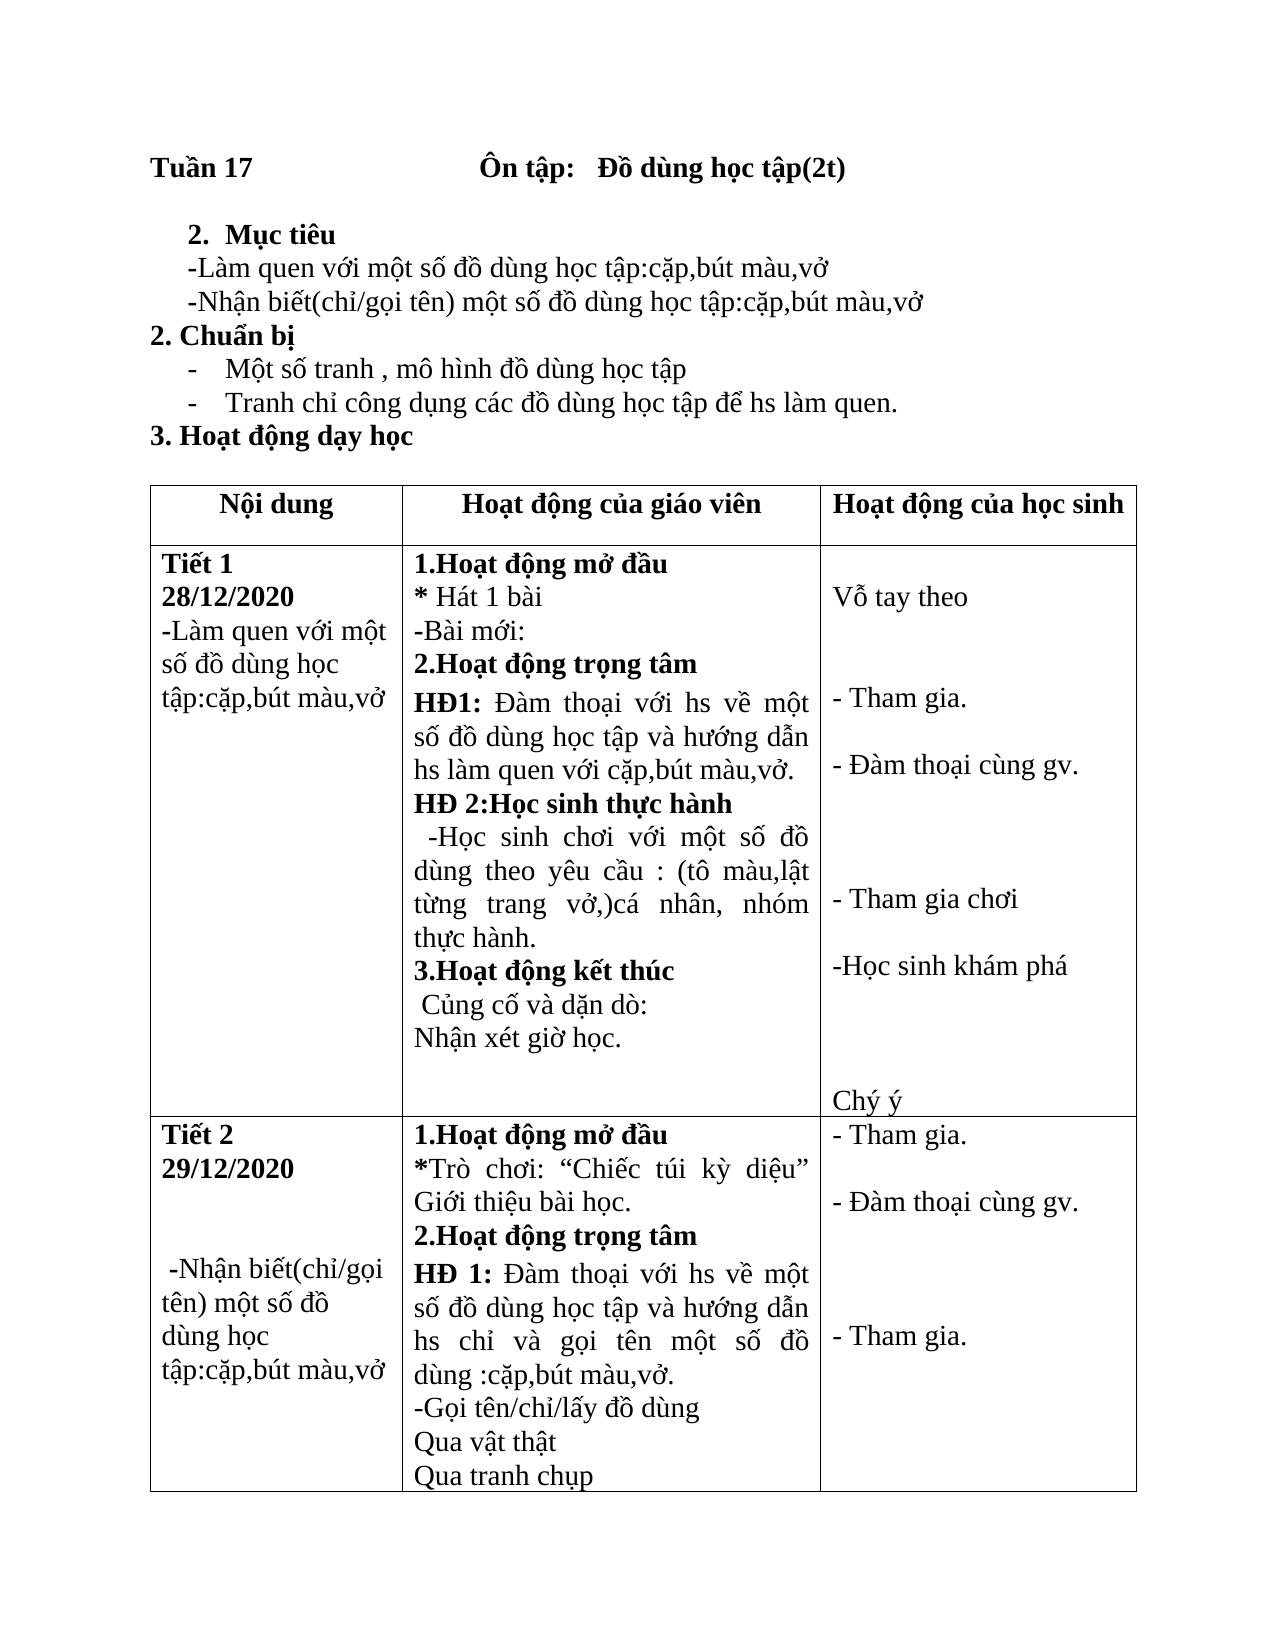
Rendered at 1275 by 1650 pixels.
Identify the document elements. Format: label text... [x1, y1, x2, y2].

table_cell Tiết 1 28/12/2020 -Làm quen với một số đồ dùng học tập:cặp,bút màu,vở [151, 546, 402, 1116]
text 2. Chuẩn bị [150, 318, 1125, 351]
table_cell 1.Hoạt động mở đầu * Hát 1 bài -Bài mới: 2.Hoạt động trọng tâm HĐ1: Đàm thoại với hs về một số đồ dùng học tập và hướng dẫn hs làm quen với cặp,bút màu,vở. HĐ 2:Học sinh thực hành -Học sinh chơi với một số đồ dùng theo yêu cầu : (tô màu,lật từng trang vở,)cá nhân, nhóm thực hành. 3.Hoạt động kết thúc Củng cố và dặn dò: Nhận xét giờ học. [403, 546, 820, 1116]
list Mục tiêu [187, 217, 1125, 251]
table_header Hoạt động của giáo viên [403, 486, 820, 545]
text Tuần 17 Ôn tập: Đồ dùng học tập(2t) [150, 150, 1125, 183]
text -Làm quen với một số đồ dùng học tập:cặp,bút màu,vở [187, 251, 1125, 284]
table_header Nội dung [151, 486, 402, 545]
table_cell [821, 1117, 1136, 1491]
table_header Hoạt động của học sinh [821, 486, 1136, 545]
text -Nhận biết(chỉ/gọi tên) một số đồ dùng học tập:cặp,bút màu,vở [187, 284, 1125, 318]
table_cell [403, 1117, 820, 1491]
text 3. Hoạt động dạy học [150, 418, 1125, 452]
table_cell Vỗ tay theo - Tham gia. - Đàm thoại cùng gv. - Tham gia chơi -Học sinh khám phá Chý ý [821, 546, 1136, 1116]
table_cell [151, 1117, 402, 1491]
list Một số tranh , mô hình đồ dùng học tập [187, 351, 1125, 385]
list Tranh chỉ công dụng các đồ dùng học tập để hs làm quen. [187, 385, 1125, 418]
